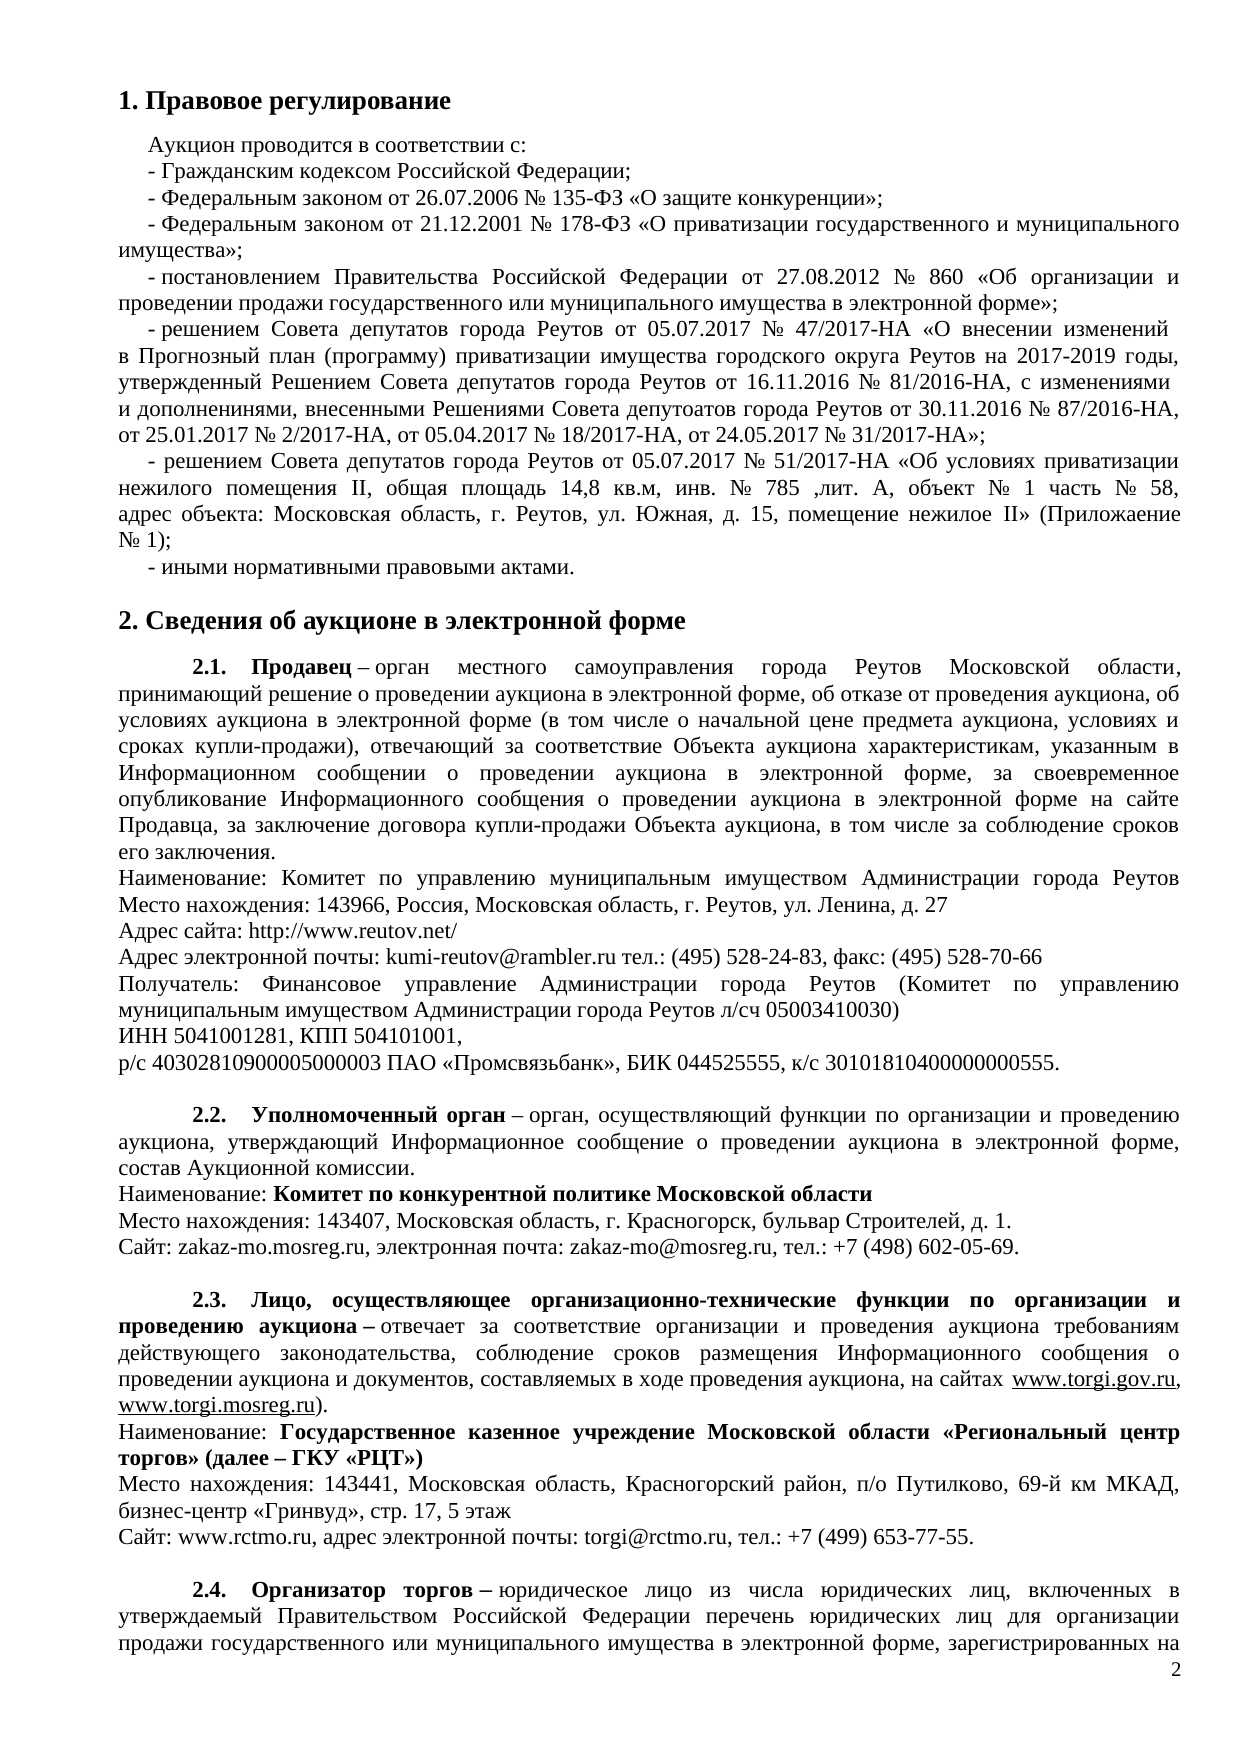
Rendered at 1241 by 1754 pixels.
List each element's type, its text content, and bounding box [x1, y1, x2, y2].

text - иными нормативными правовыми актами. [118, 553, 1181, 579]
text - решением Совета депутатов города Реутов от 05.07.2017 № 51/2017-НА «Об условиях приватизации нежилого помещения II, общая площадь 14,8 кв.м, инв. № 785 ,лит. А, объект № 1 часть № 58, адрес объекта: Московская область, г. Реутов, ул. Южная, д. 15, помещение нежилое II» (Приложаение № 1); [118, 447, 1181, 553]
text Наименование: Комитет по управлению муниципальным имуществом Администрации города Реутов Место нахождения: 143966, Россия, Московская область, г. Реутов, ул. Ленина, д. 27 [118, 864, 1181, 917]
text 2.2. Уполномоченный орган – орган, осуществляющий функции по организации и проведению аукциона, утверждающий Информационное сообщение о проведении аукциона в электронной форме, состав Аукционной комиссии. [118, 1101, 1181, 1181]
text ИНН 5041001281, КПП 504101001, [118, 1022, 1181, 1049]
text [118, 1576, 1181, 1655]
text Получатель: Финансовое управление Администрации города Реутов (Комитет по управлению муниципальным имуществом Администрации города Реутов л/сч 05003410030) [118, 970, 1181, 1022]
text - решением Совета депутатов города Реутов от 05.07.2017 № 47/2017-НА «О внесении изменений в Прогнозный план (программу) приватизации имущества городского округа Реутов на 2017-2019 годы, утвержденный Решением Совета депутатов города Реутов от 16.11.2016 № 81/2016-НА, с изменениями и дополненинями, внесенными Решениями Совета депутоатов города Реутов от 30.11.2016 № 87/2016-НА, от 25.01.2017 № 2/2017-НА, от 05.04.2017 № 18/2017-НА, от 24.05.2017 № 31/2017-НА»; [118, 316, 1181, 447]
text Наименование: Комитет по конкурентной политике Московской области [118, 1181, 1181, 1207]
text 2.3. Лицо, осуществляющее организационно-технические функции по организации и проведению аукциона – отвечает за соответствие организации и проведения аукциона требованиям действующего законодательства, соблюдение сроков размещения Информационного сообщения о проведении аукциона и документов, составляемых в ходе проведения аукциона, на сайтах www.torgi.gov.ru, www.torgi.mosreg.ru). [118, 1286, 1181, 1418]
text Сайт: www.rctmo.ru, адрес электронной почты: torgi@rctmo.ru, тел.: +7 (499) 653-77-55. [118, 1523, 1181, 1549]
subtitle 2. Сведения об аукционе в электронной форме [118, 604, 1181, 635]
text Адрес электронной почты: kumi-reutov@rambler.ru тел.: (495) 528-24-83, факс: (495) 528-70-66 [118, 943, 1181, 970]
text - Гражданским кодексом Российской Федерации; [118, 157, 1181, 184]
text Адрес сайта: http://www.reutov.net/ [118, 917, 1181, 943]
text Наименование: Государственное казенное учреждение Московской области «Региональный центр торгов» (далее – ГКУ «РЦТ») [118, 1418, 1181, 1470]
text - Федеральным законом от 26.07.2006 № 135-ФЗ «О защите конкуренции»; [118, 184, 1181, 210]
text Место нахождения: 143407, Московская область, г. Красногорск, бульвар Строителей, д. 1. [118, 1207, 1181, 1233]
text - постановлением Правительства Российской Федерации от 27.08.2012 № 860 «Об организации и проведении продажи государственного или муниципального имущества в электронной форме»; [118, 263, 1181, 316]
text Место нахождения: 143441, Московская область, Красногорский район, п/о Путилково, 69-й км МКАД, бизнес-центр «Гринвуд», стр. 17, 5 этаж [118, 1470, 1181, 1523]
subtitle 1. Правовое регулирование [118, 84, 1181, 115]
text Сайт: zakaz-mo.mosreg.ru, электронная почта: zakaz-mo@mosreg.ru, тел.: +7 (498) 602-05-69. [118, 1233, 1181, 1259]
text р/с 40302810900005000003 ПАО «Промсвязьбанк», БИК 044525555, к/с 30101810400000000555. [118, 1049, 1181, 1075]
text 2.1. Продавец – орган местного самоуправления города Реутов Московской области, принимающий решение о проведении аукциона в электронной форме, об отказе от проведения аукциона, об условиях аукциона в электронной форме (в том числе о начальной цене предмета аукциона, условиях и сроках купли-продажи), отвечающий за соответствие Объекта аукциона характеристикам, указанным в Информационном сообщении о проведении аукциона в электронной форме, за своевременное опубликование Информационного сообщения о проведении аукциона в электронной форме на сайте Продавца, за заключение договора купли-продажи Объекта аукциона, в том числе за соблюдение сроков его заключения. [118, 653, 1181, 864]
text Аукцион проводится в соответствии с: [118, 131, 1181, 157]
text - Федеральным законом от 21.12.2001 № 178-ФЗ «О приватизации государственного и муниципального имущества»; [118, 210, 1181, 263]
